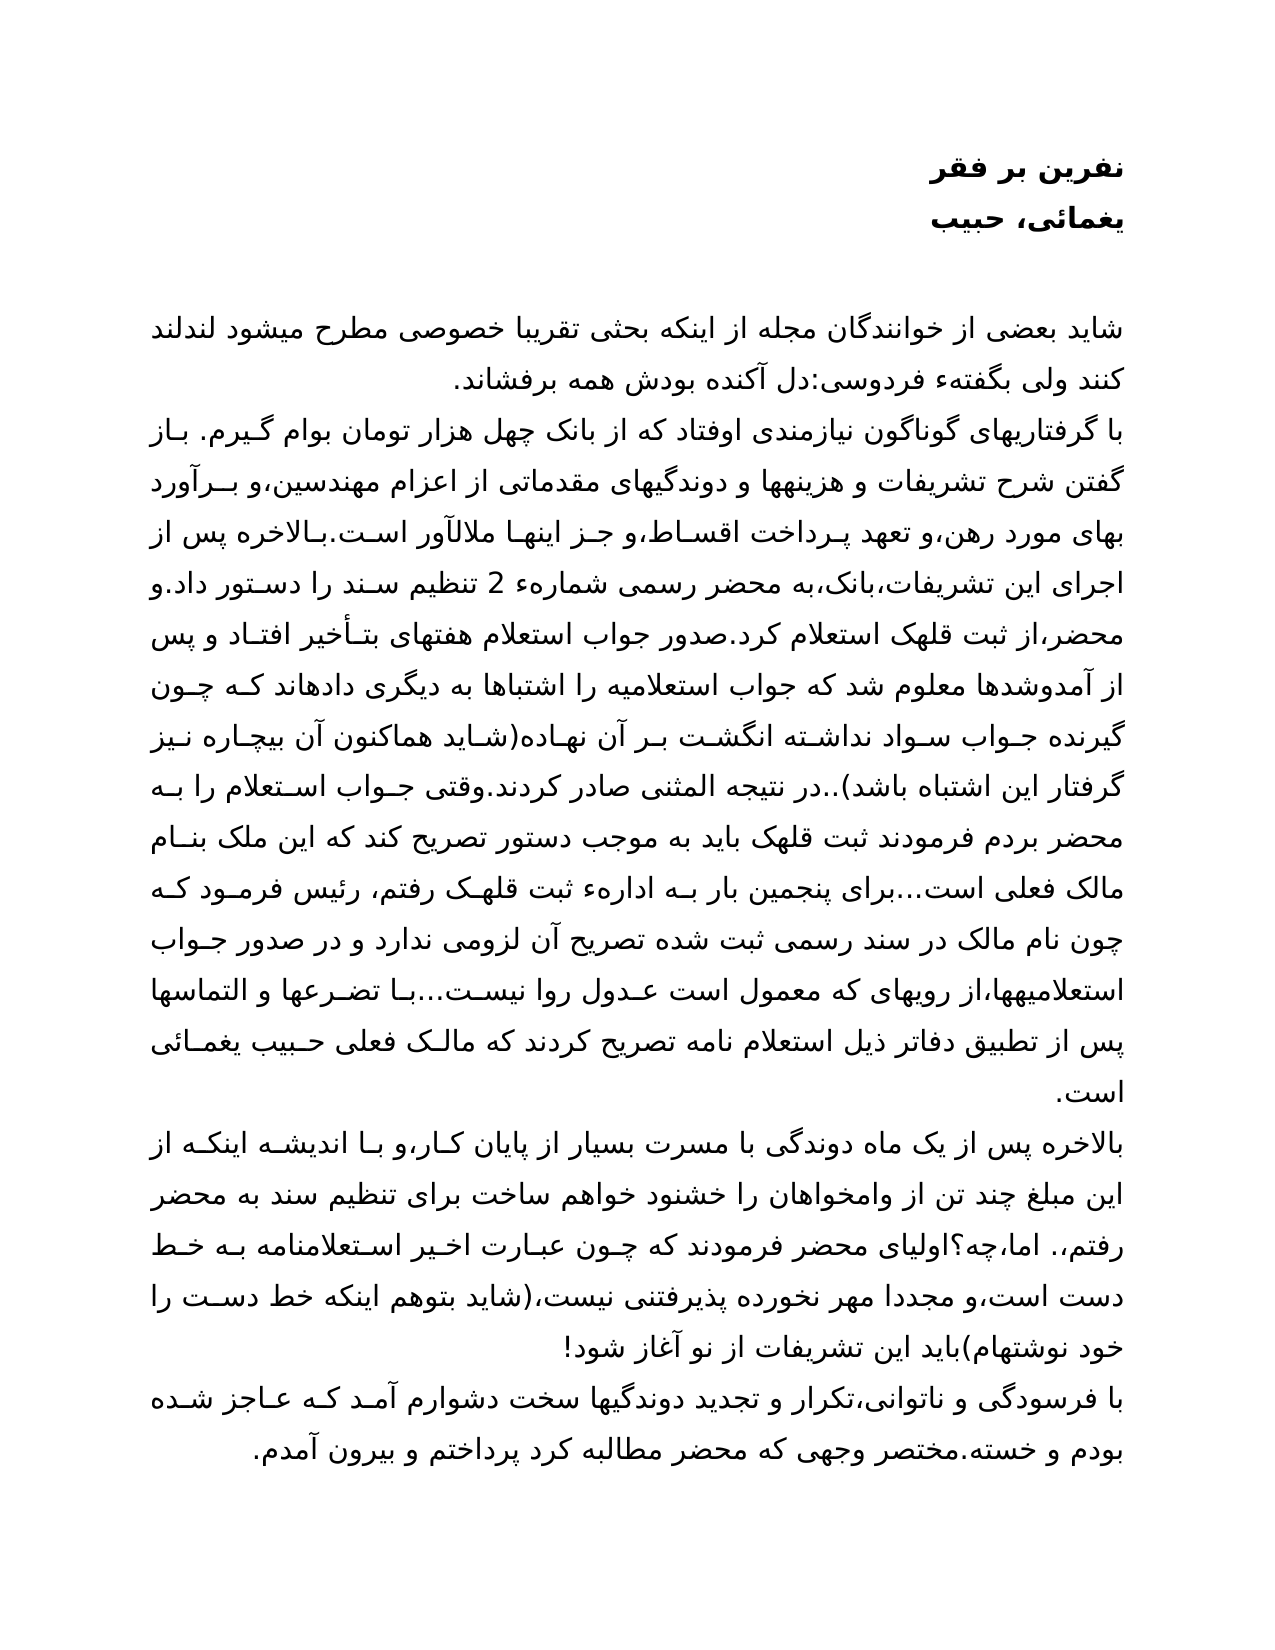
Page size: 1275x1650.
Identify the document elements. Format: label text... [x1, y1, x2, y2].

text یغمائی، حبیب [150, 201, 1125, 235]
text بالاخره پس از یک ماه دوندگی با مسرت بسیار از پایان کار،و با اندیشه این‏که از این مبلغ چند تن از وام‏خواهان را خشنود خواهم ساخت برای تنظیم سند به محضر رفتم،. اما،چه؟اولیای محضر فرمودند که چون عبارت اخیر استعلام‏نامه به خط دست است،و مجددا مهر نخورده پذیرفتنی نیست،(شاید بتوهم این‏که خط دست را خود نوشته‏ام)باید این‏ تشریفات از نو آغاز شود! [150, 1126, 1125, 1364]
text با گرفتاری‏های گوناگون نیازمندی اوفتاد که از بانک چهل هزار تومان بوام گیرم. باز گفتن شرح تشریفات و هزینه‏ها و دوندگی‏های مقدماتی از اعزام مهندسین،و برآورد بهای مورد رهن،و تعهد پرداخت اقساط،و جز این‏ها ملال‏آور است.بالاخره پس از اجرای‏ این تشریفات،بانک،به محضر رسمی شمارهء 2 تنظیم سند را دستور داد.و محضر،از ثبت‏ قلهک استعلام کرد.صدور جواب استعلام هفته‏ای بتأخیر افتاد و پس از آمدوشدها معلوم شد که جواب استعلامیه را اشتباها به دیگری داده‏اند که چون گیرنده جواب سواد نداشته انگشت‏ بر آن نهاده(شاید هم‏اکنون آن بیچاره نیز گرفتار این اشتباه باشد)..در نتیجه المثنی‏ صادر کردند.وقتی جواب استعلام را به محضر بردم فرمودند ثبت قلهک باید به موجب دستور تصریح کند که این ملک بنام مالک فعلی است...برای پنجمین بار به ادارهء ثبت قلهک رفتم، رئیس فرمود که چون نام مالک در سند رسمی ثبت شده تصریح آن لزومی ندارد و در صدور جواب استعلامیه‏ها،از رویه‏ای که معمول است عدول روا نیست...با تضرع‏ها و التماس‏ها پس از تطبیق دفاتر ذیل استعلام نامه تصریح کردند که مالک فعلی حبیب یغمائی است. [150, 413, 1125, 1109]
text با فرسودگی و ناتوانی،تکرار و تجدید دوندگی‏ها سخت دشوارم آمد که عاجز شده‏ بودم و خسته.مختصر وجهی که محضر مطالبه کرد پرداختم و بیرون آمدم. [150, 1381, 1125, 1466]
text شاید بعضی از خوانندگان مجله از این‏که بحثی تقریبا خصوصی مطرح می‏شود لندلند کنند ولی بگفتهء فردوسی:دل آکنده بودش همه برفشاند. [150, 311, 1125, 396]
text نفرین بر فقر [150, 150, 1125, 184]
